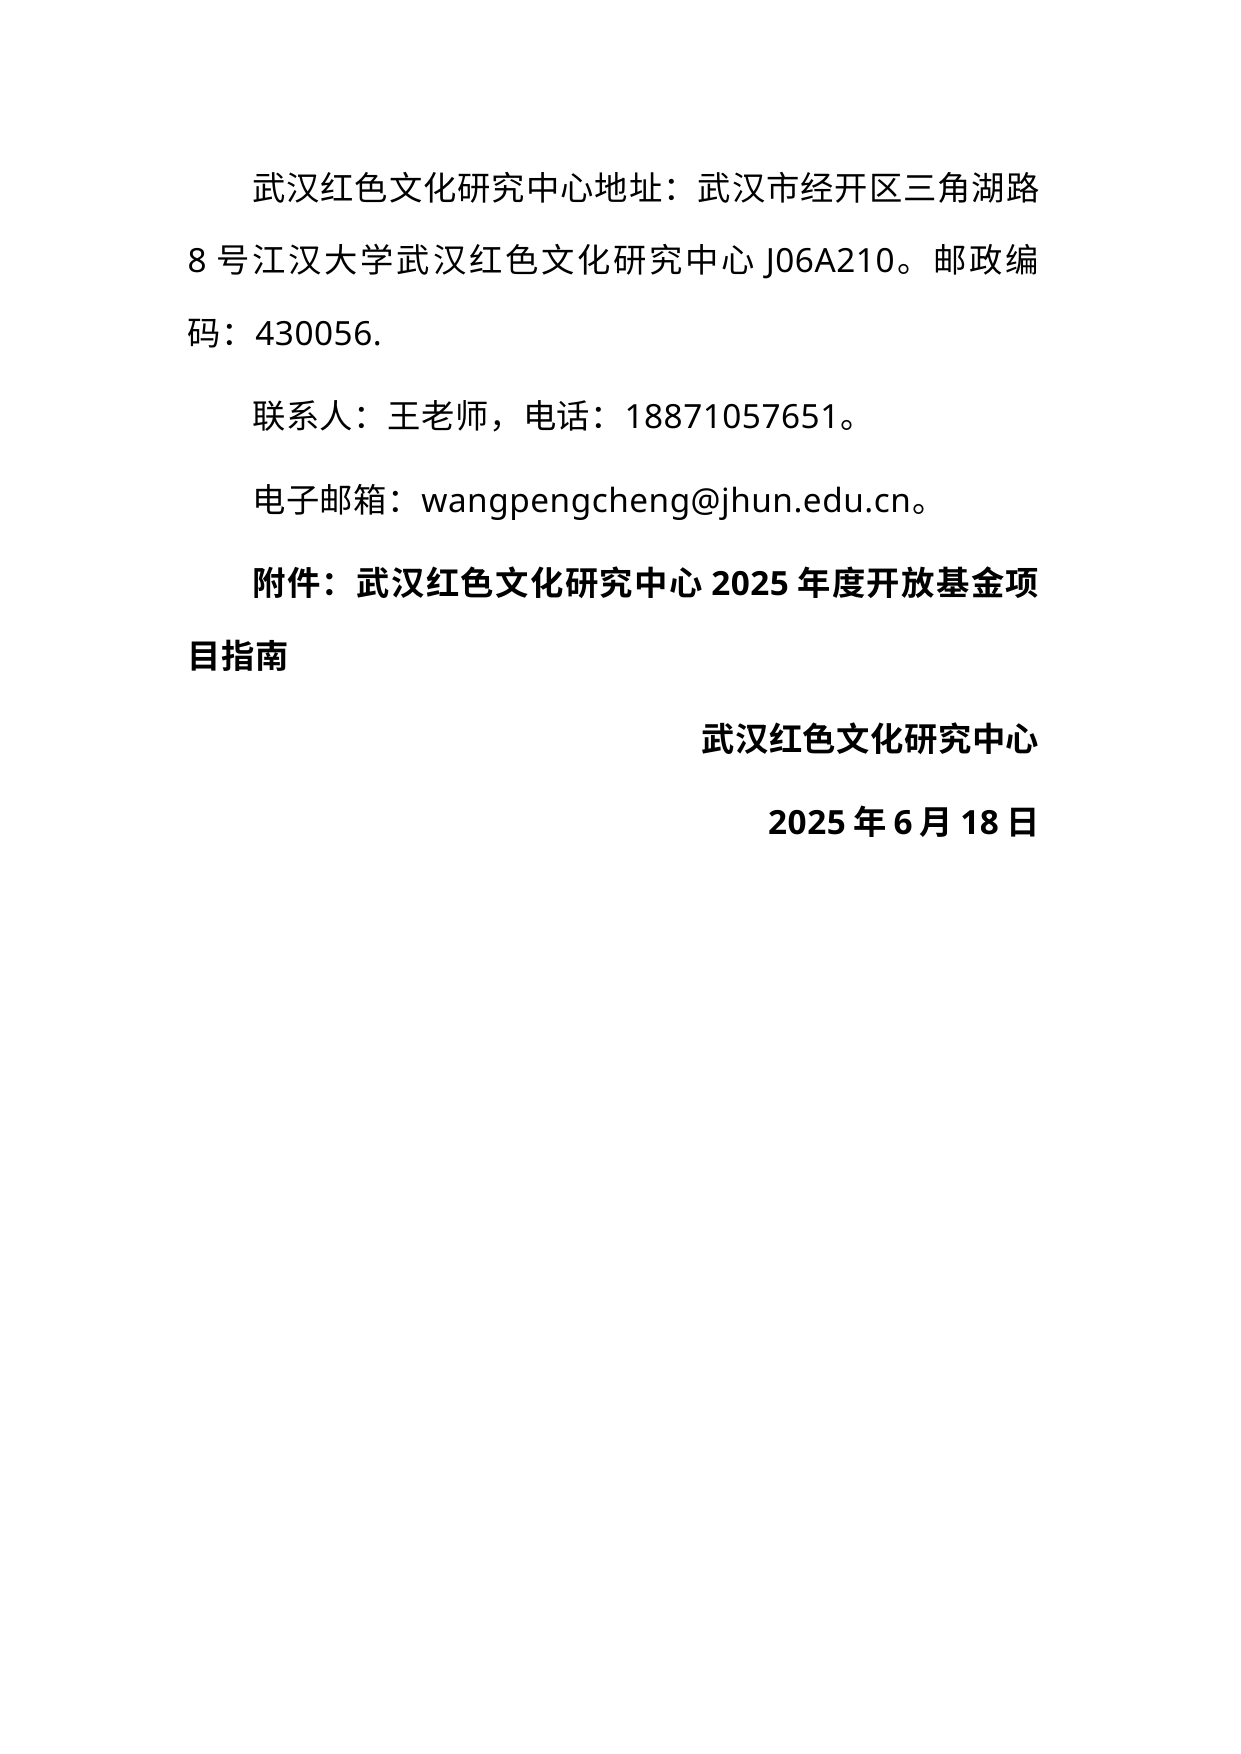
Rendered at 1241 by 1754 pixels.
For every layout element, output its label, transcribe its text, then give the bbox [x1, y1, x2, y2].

text 武汉红色文化研究中心 [187, 713, 1039, 761]
text 电子邮箱：wangpengcheng@jhun.edu.cn。 [187, 474, 1039, 522]
text 附件：武汉红色文化研究中心2025年度开放基金项目指南 [187, 557, 1039, 678]
text 2025年6月18日 [187, 796, 1039, 844]
text 联系人：王老师，电话：18871057651。 [187, 390, 1039, 439]
text 武汉红色文化研究中心地址：武汉市经开区三角湖路8号江汉大学武汉红色文化研究中心J06A210。邮政编码：430056. [187, 162, 1039, 355]
